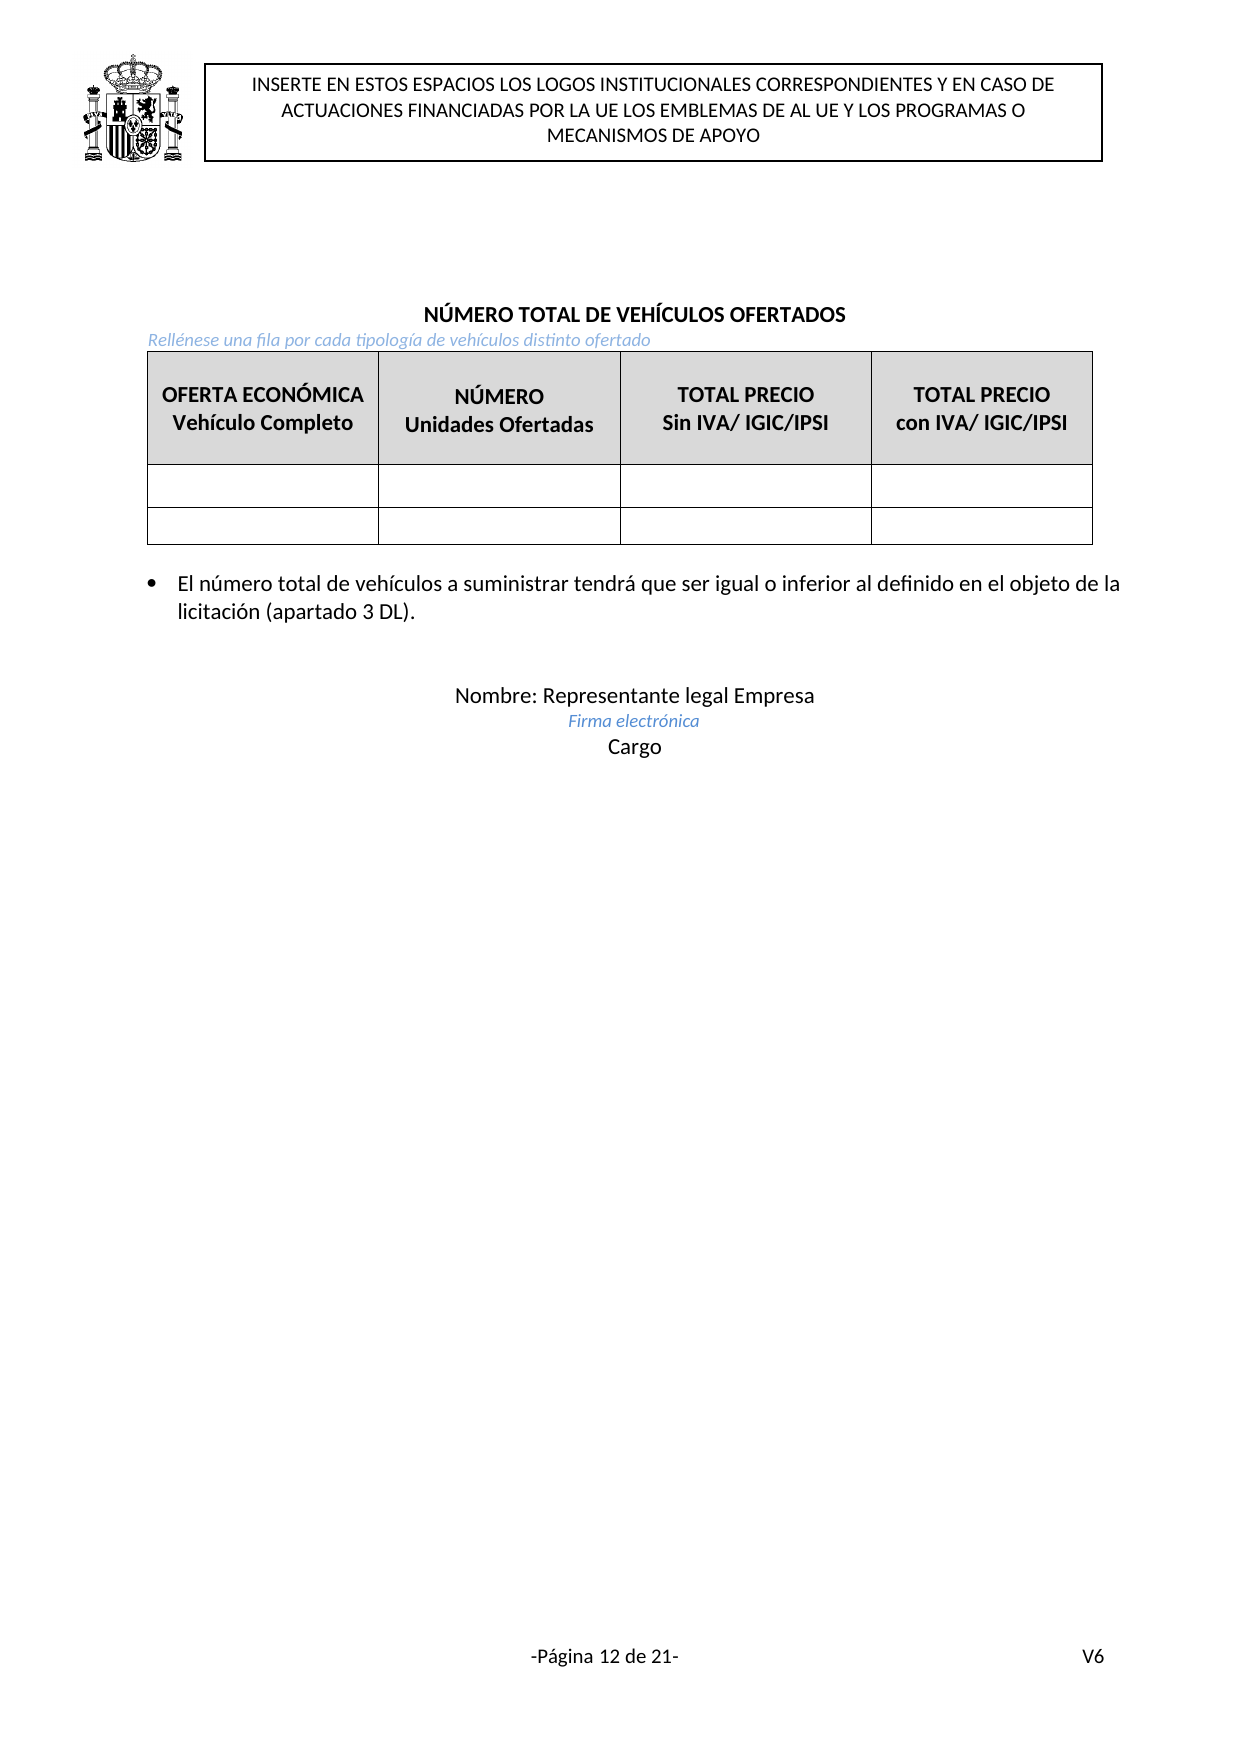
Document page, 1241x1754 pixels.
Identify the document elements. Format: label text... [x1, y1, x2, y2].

text Cargo [148, 732, 1122, 760]
table_cell [148, 465, 378, 507]
table_header NÚMERO Unidades Ofertadas [379, 352, 620, 464]
text Firma electrónica [148, 709, 1122, 732]
table_cell [148, 508, 378, 544]
table_cell [621, 508, 871, 544]
table_header OFERTA ECONÓMICA Vehículo Completo [148, 352, 378, 464]
table_cell [379, 508, 620, 544]
table_cell [872, 508, 1092, 544]
text Rellénese una fila por cada tipología de vehículos distinto ofertado [148, 328, 1122, 351]
table_cell [621, 465, 871, 507]
text NÚMERO TOTAL DE VEHÍCULOS OFERTADOS [148, 300, 1122, 328]
table_header TOTAL PRECIO con IVA/ IGIC/IPSI [872, 352, 1092, 464]
table_cell [379, 465, 620, 507]
list El número total de vehículos a suministrar tendrá que ser igual o inferior al definido en el objeto de la licitación (apartado 3 DL). [148, 569, 1122, 625]
table_cell [872, 465, 1092, 507]
picture [71, 51, 194, 168]
table_header TOTAL PRECIO Sin IVA/ IGIC/IPSI [621, 352, 871, 464]
text Nombre: Representante legal Empresa [148, 681, 1122, 709]
